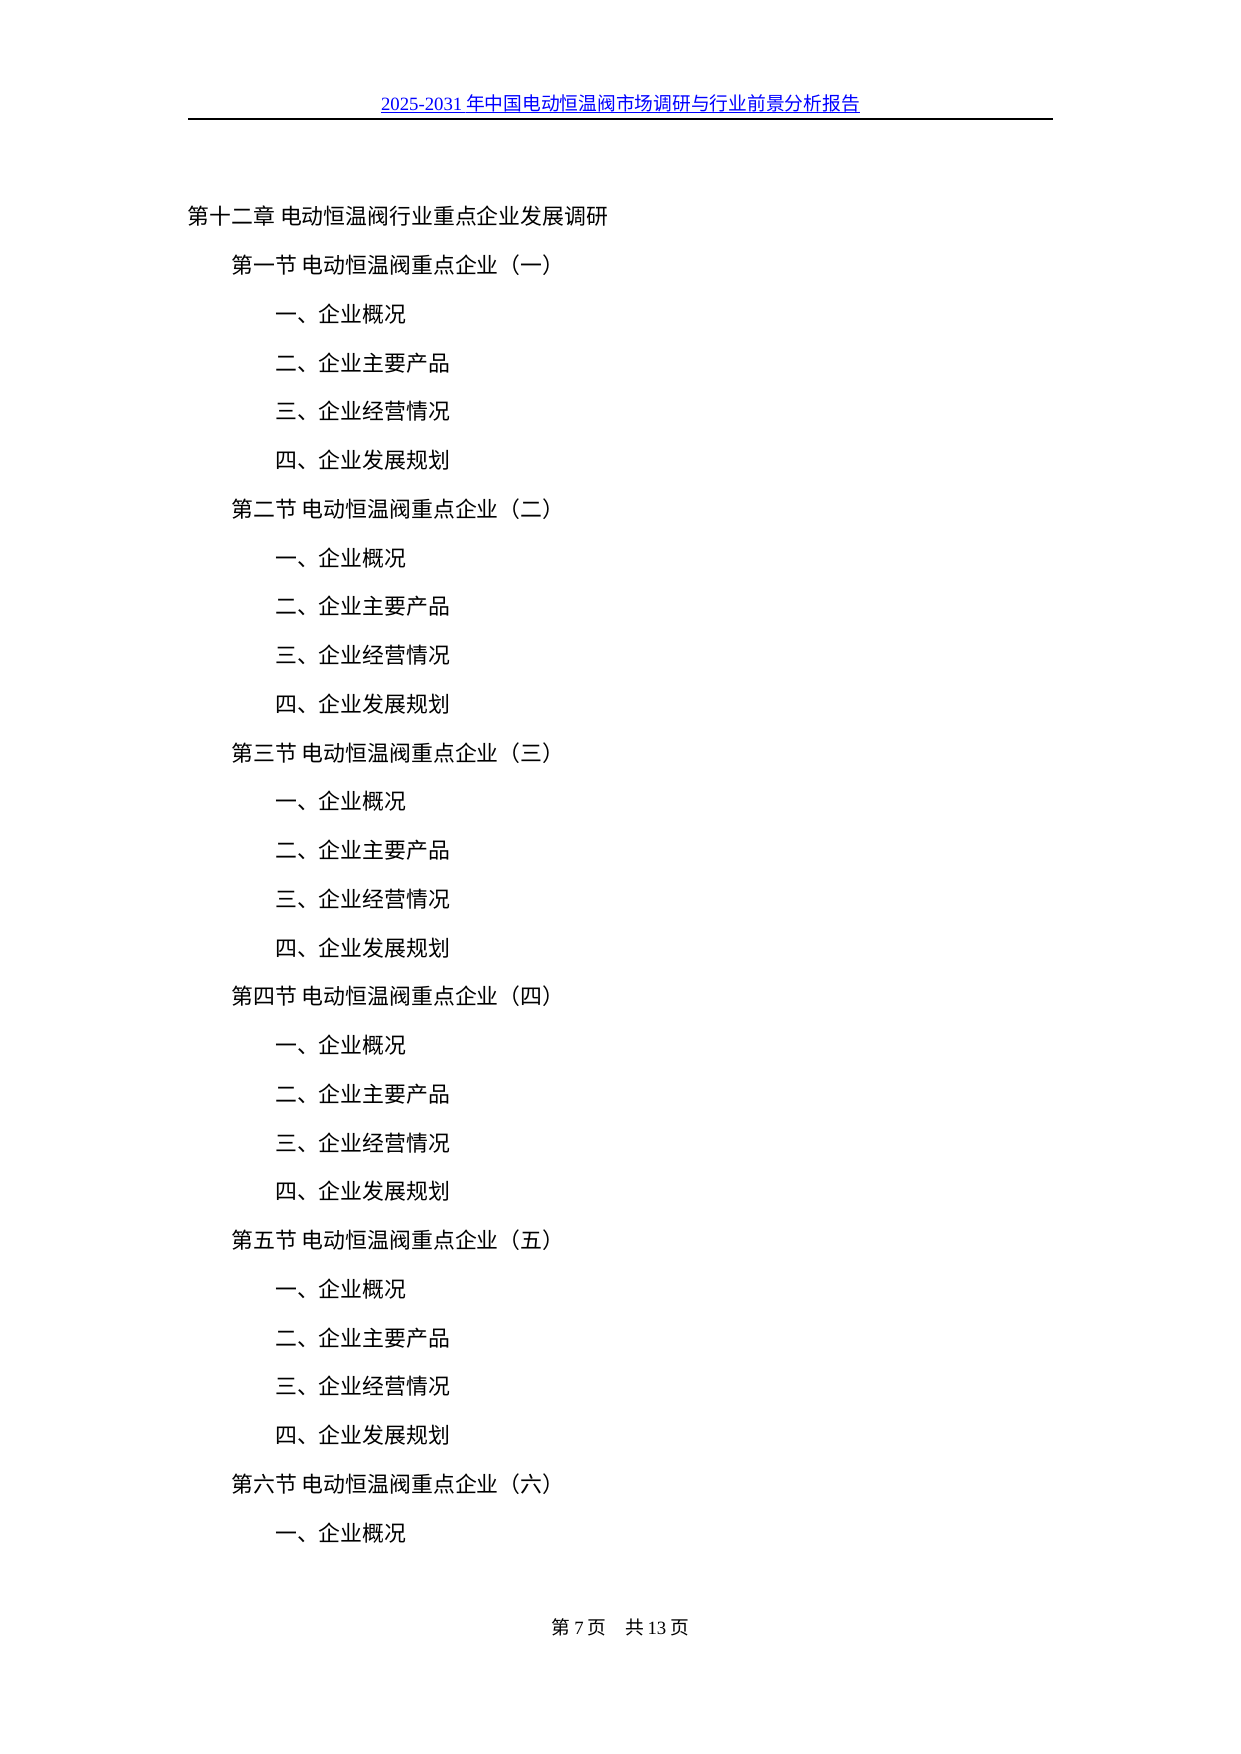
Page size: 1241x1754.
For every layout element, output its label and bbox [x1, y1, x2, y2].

text [187, 150, 1053, 1548]
